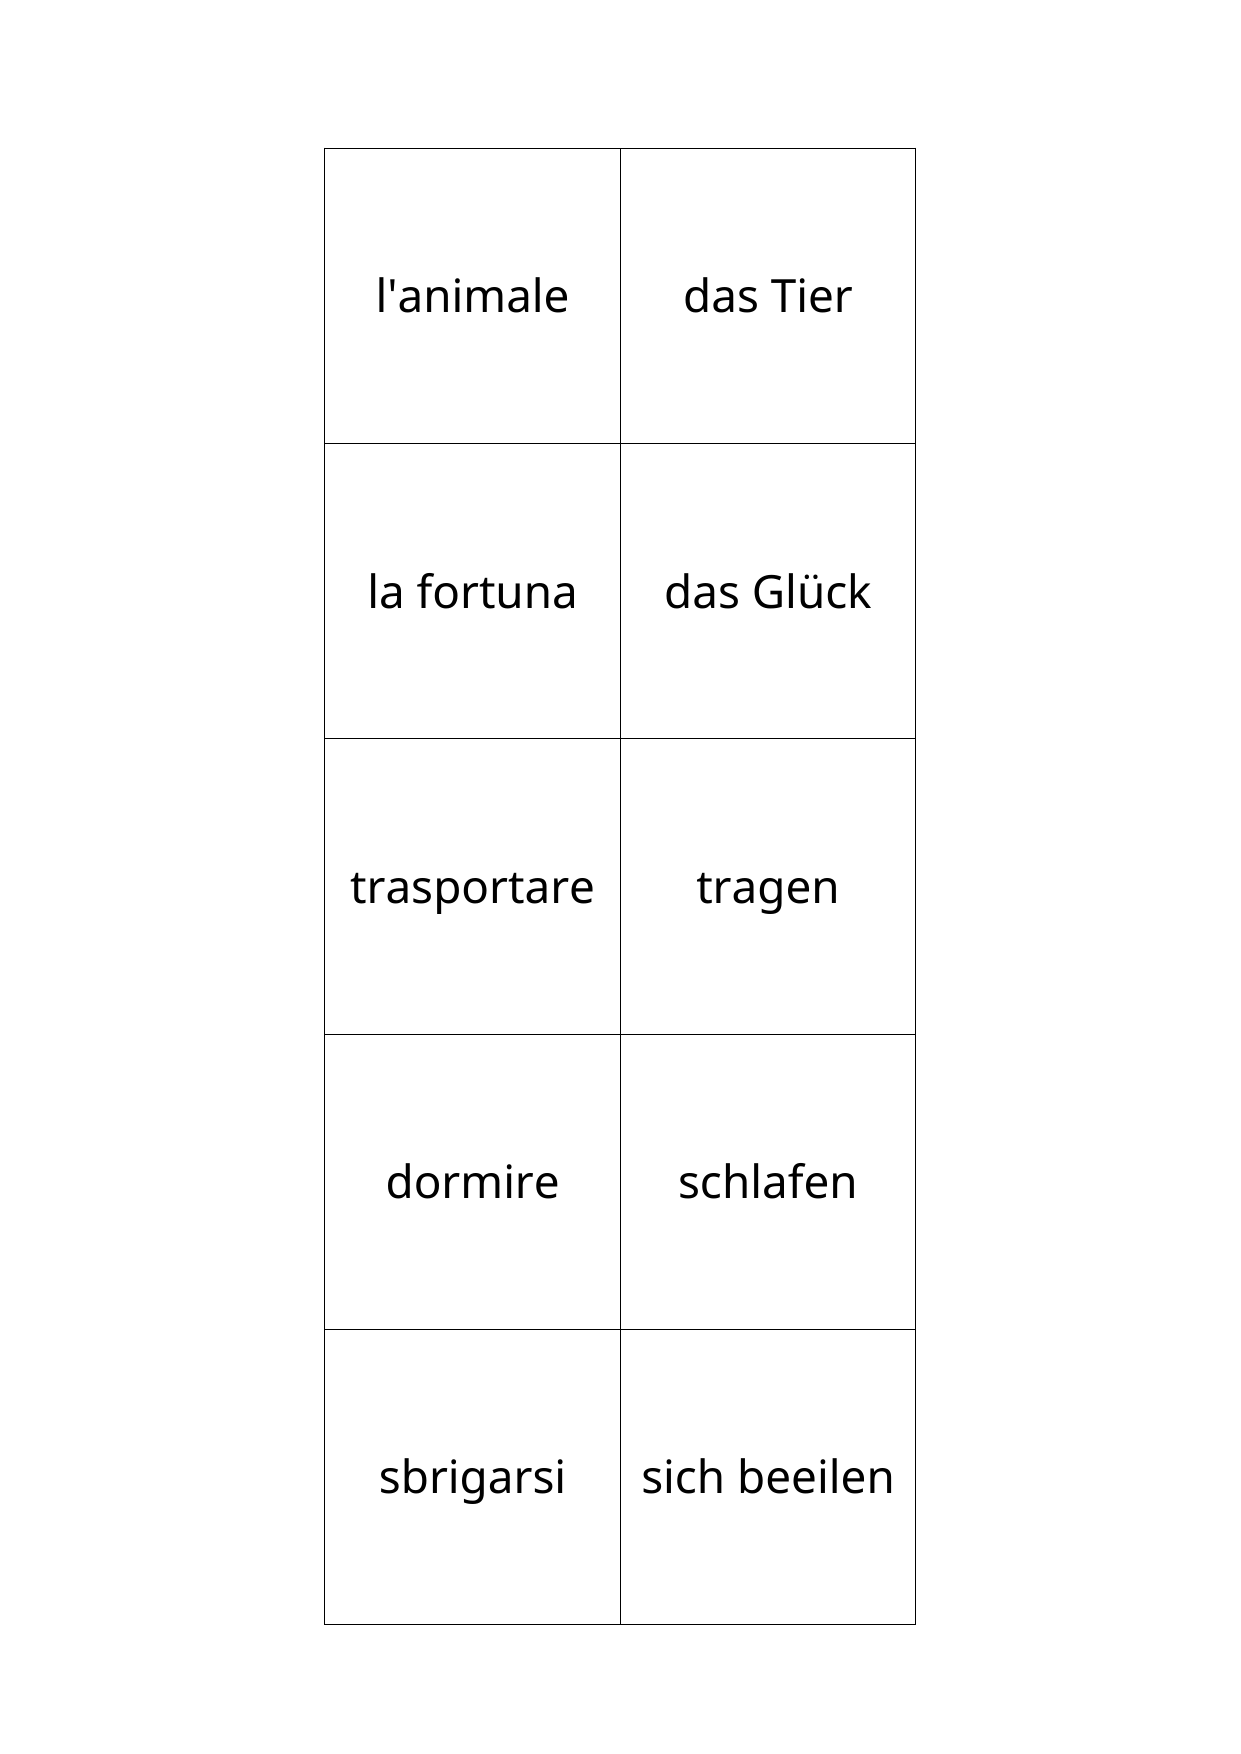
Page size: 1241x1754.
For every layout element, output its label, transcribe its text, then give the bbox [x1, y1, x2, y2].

table_cell tragen [621, 739, 915, 1033]
table_cell das Tier [621, 149, 915, 443]
table_cell l'animale [325, 149, 620, 443]
table_cell la fortuna [325, 444, 620, 738]
table_cell trasportare [325, 739, 620, 1033]
table_cell das Glück [621, 444, 915, 738]
table_cell schlafen [621, 1035, 915, 1329]
table_cell dormire [325, 1035, 620, 1329]
table_cell sich beeilen [621, 1330, 915, 1624]
table_cell sbrigarsi [325, 1330, 620, 1624]
